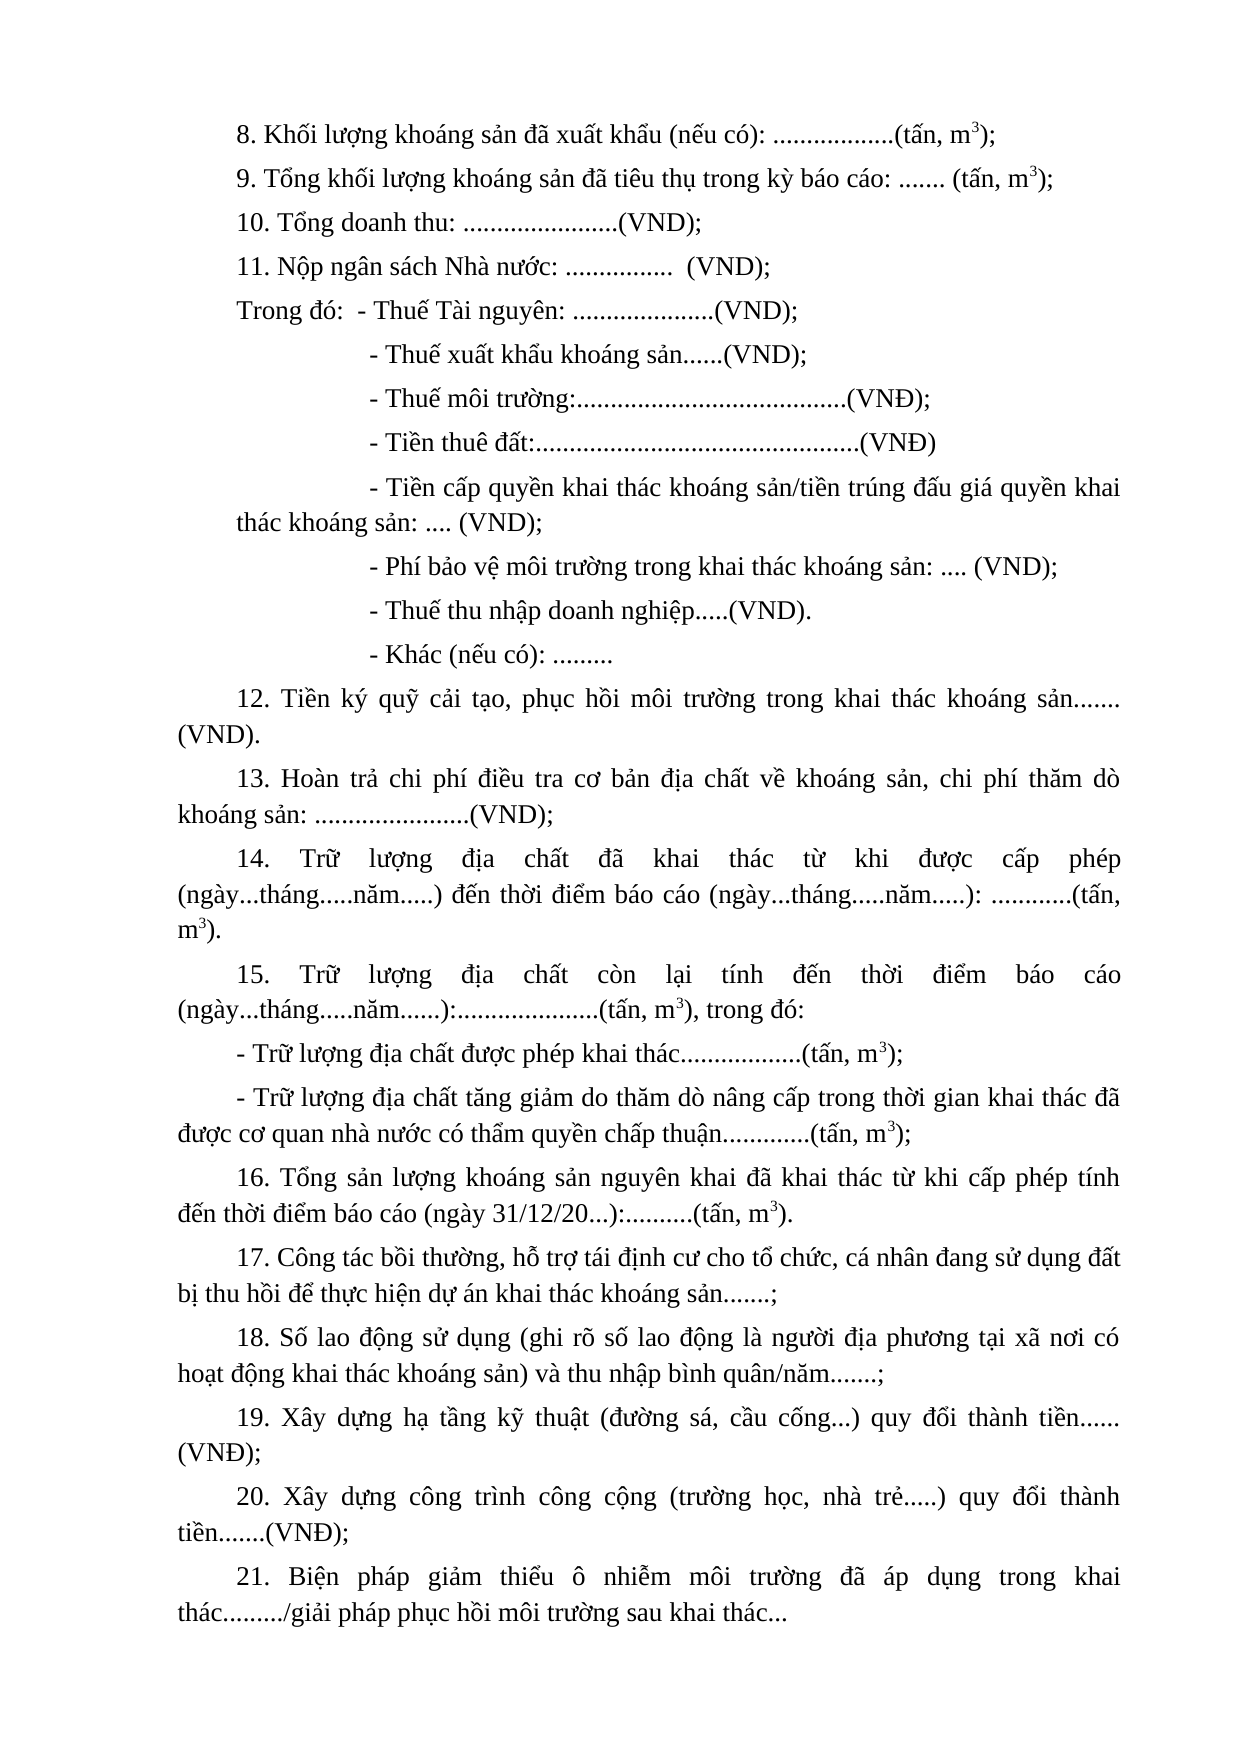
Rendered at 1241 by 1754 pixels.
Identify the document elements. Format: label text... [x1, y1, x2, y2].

text - Thuế thu nhập doanh nghiệp.....(VND). [310, 594, 1122, 626]
text 17. Công tác bồi thường, hỗ trợ tái định cư cho tổ chức, cá nhân đang sử dụng đất bị thu hồi để thực hiện dự án khai thác khoáng sản.......; [177, 1241, 1122, 1308]
text 13. Hoàn trả chi phí điều tra cơ bản địa chất về khoáng sản, chi phí thăm dò khoáng sản: .......................(VND); [177, 762, 1122, 829]
text 8. Khối lượng khoáng sản đã xuất khẩu (nếu có): ..................(tấn, m3); [177, 118, 1122, 149]
text - Thuế xuất khẩu khoáng sản......(VND); [236, 338, 1122, 369]
text - Phí bảo vệ môi trường trong khai thác khoáng sản: .... (VND); [310, 550, 1122, 582]
text 11. Nộp ngân sách Nhà nước: ................ (VND); [177, 250, 1122, 281]
text - Trữ lượng địa chất được phép khai thác..................(tấn, m3); [177, 1037, 1122, 1069]
text - Tiền thuê đất:................................................(VNĐ) [236, 427, 1122, 458]
text - Tiền cấp quyền khai thác khoáng sản/tiền trúng đấu giá quyền khai thác khoáng sản: .... (VND); [236, 471, 1122, 537]
text 19. Xây dựng hạ tầng kỹ thuật (đường sá, cầu cống...) quy đổi thành tiền......(VNĐ); [177, 1401, 1122, 1468]
text 18. Số lao động sử dụng (ghi rõ số lao động là người địa phương tại xã nơi có hoạt động khai thác khoáng sản) và thu nhập bình quân/năm.......; [177, 1321, 1122, 1388]
text 9. Tổng khối lượng khoáng sản đã tiêu thụ trong kỳ báo cáo: ....... (tấn, m3); [177, 162, 1122, 193]
text 15. Trữ lượng địa chất còn lại tính đến thời điểm báo cáo (ngày...tháng.....năm......):.....................(tấn, m3), trong đó: [177, 958, 1122, 1024]
text 21. Biện pháp giảm thiểu ô nhiễm môi trường đã áp dụng trong khai thác........./giải pháp phục hồi môi trường sau khai thác... [177, 1560, 1122, 1627]
text 12. Tiền ký quỹ cải tạo, phục hồi môi trường trong khai thác khoáng sản.......(VND). [177, 683, 1122, 749]
text 16. Tổng sản lượng khoáng sản nguyên khai đã khai thác từ khi cấp phép tính đến thời điểm báo cáo (ngày 31/12/20...):..........(tấn, m3). [177, 1161, 1122, 1228]
text - Khác (nếu có): ......... [310, 638, 1122, 670]
text Trong đó: - Thuế Tài nguyên: .....................(VND); [177, 294, 1122, 326]
text 14. Trữ lượng địa chất đã khai thác từ khi được cấp phép (ngày...tháng.....năm.....) đến thời điểm báo cáo (ngày...tháng.....năm.....): ............(tấn, m3). [177, 842, 1122, 945]
text 20. Xây dựng công trình công cộng (trường học, nhà trẻ.....) quy đổi thành tiền.......(VNĐ); [177, 1481, 1122, 1547]
text - Trữ lượng địa chất tăng giảm do thăm dò nâng cấp trong thời gian khai thác đã được cơ quan nhà nước có thẩm quyền chấp thuận.............(tấn, m3); [177, 1082, 1122, 1148]
text 10. Tổng doanh thu: .......................(VND); [177, 206, 1122, 237]
text - Thuế môi trường:........................................(VNĐ); [236, 382, 1122, 414]
